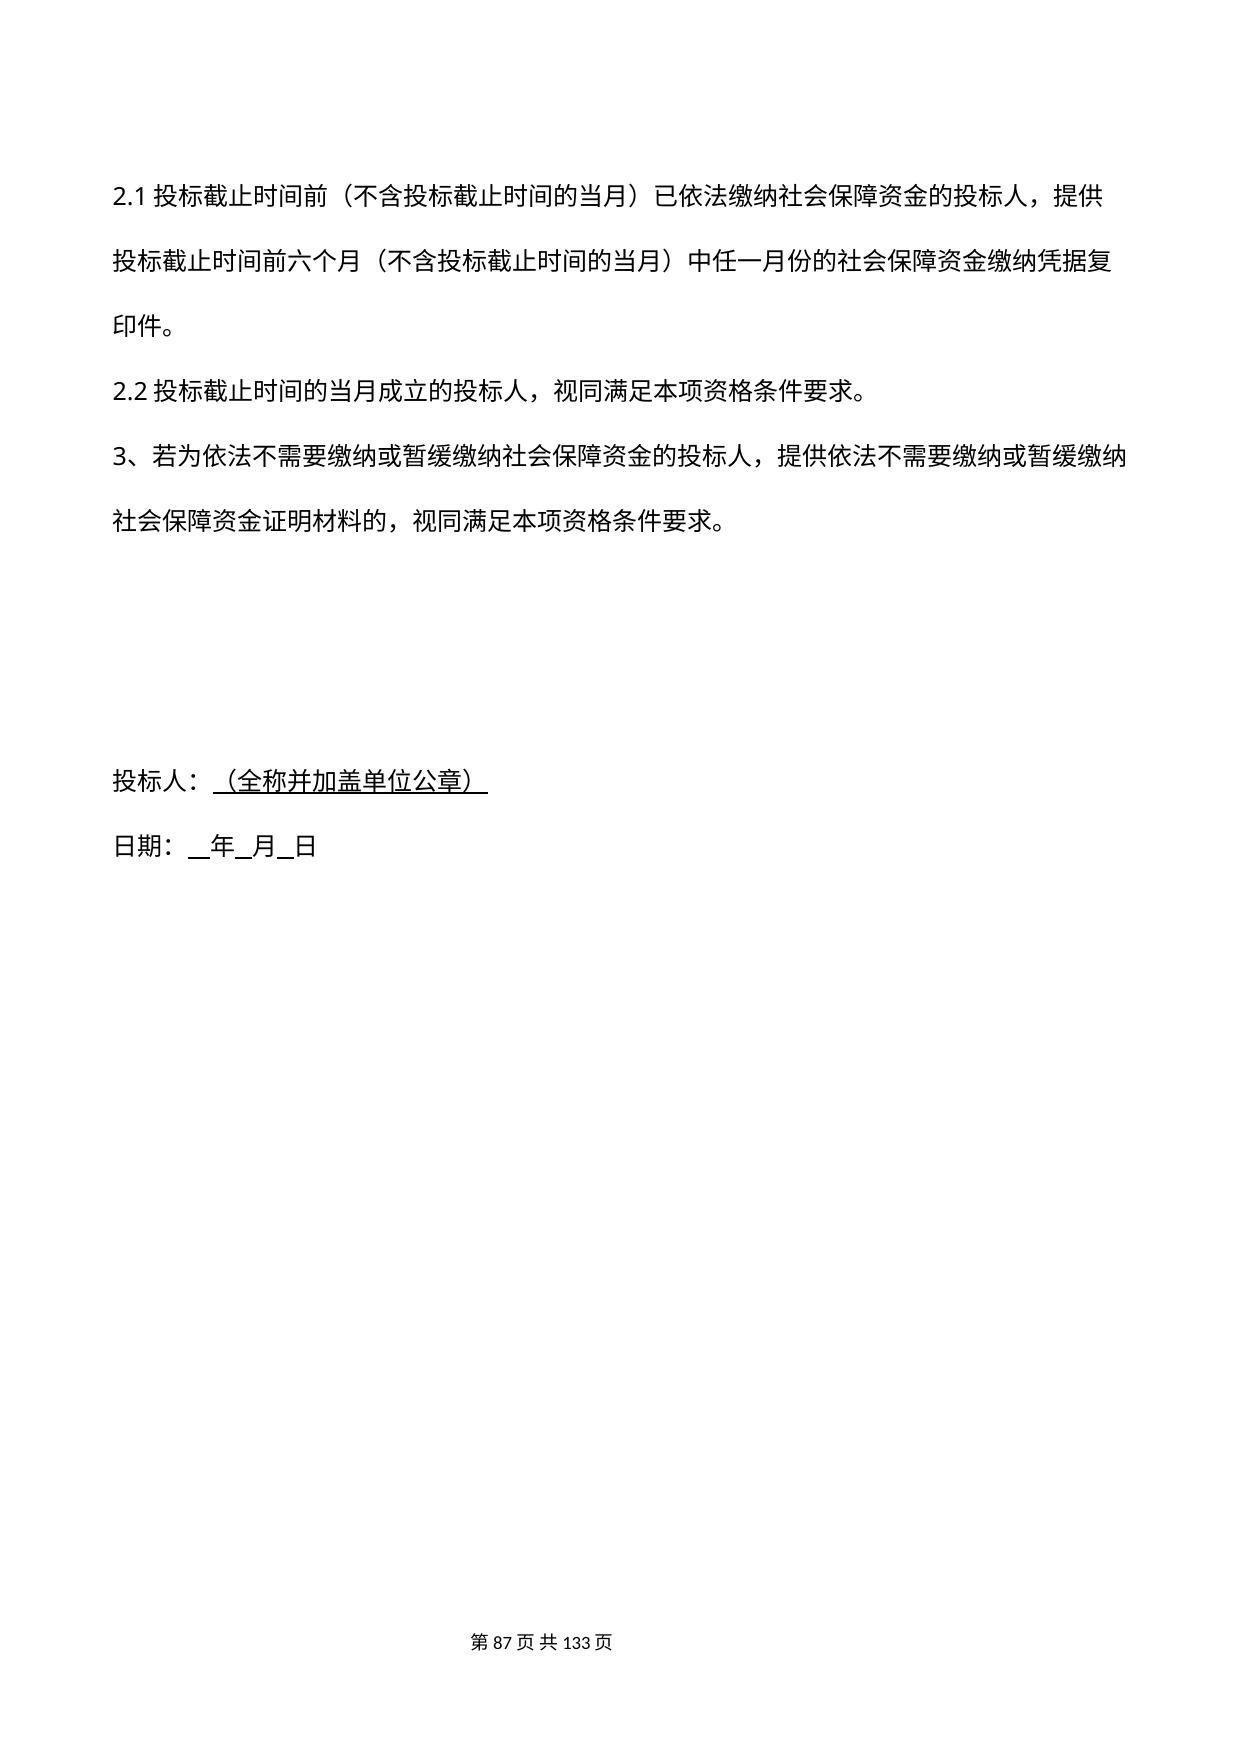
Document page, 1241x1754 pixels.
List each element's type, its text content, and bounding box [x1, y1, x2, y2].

text 2.2投标截止时间的当月成立的投标人，视同满足本项资格条件要求。 [112, 357, 1128, 422]
text 投标人：（全称并加盖单位公章） [112, 747, 1128, 812]
text 3、若为依法不需要缴纳或暂缓缴纳社会保障资金的投标人，提供依法不需要缴纳或暂缓缴纳社会保障资金证明材料的，视同满足本项资格条件要求。 [112, 422, 1128, 552]
text 日期： 年 月 日 [112, 812, 1128, 877]
text 2.1投标截止时间前（不含投标截止时间的当月）已依法缴纳社会保障资金的投标人，提供投标截止时间前六个月（不含投标截止时间的当月）中任一月份的社会保障资金缴纳凭据复印件。 [112, 162, 1128, 357]
